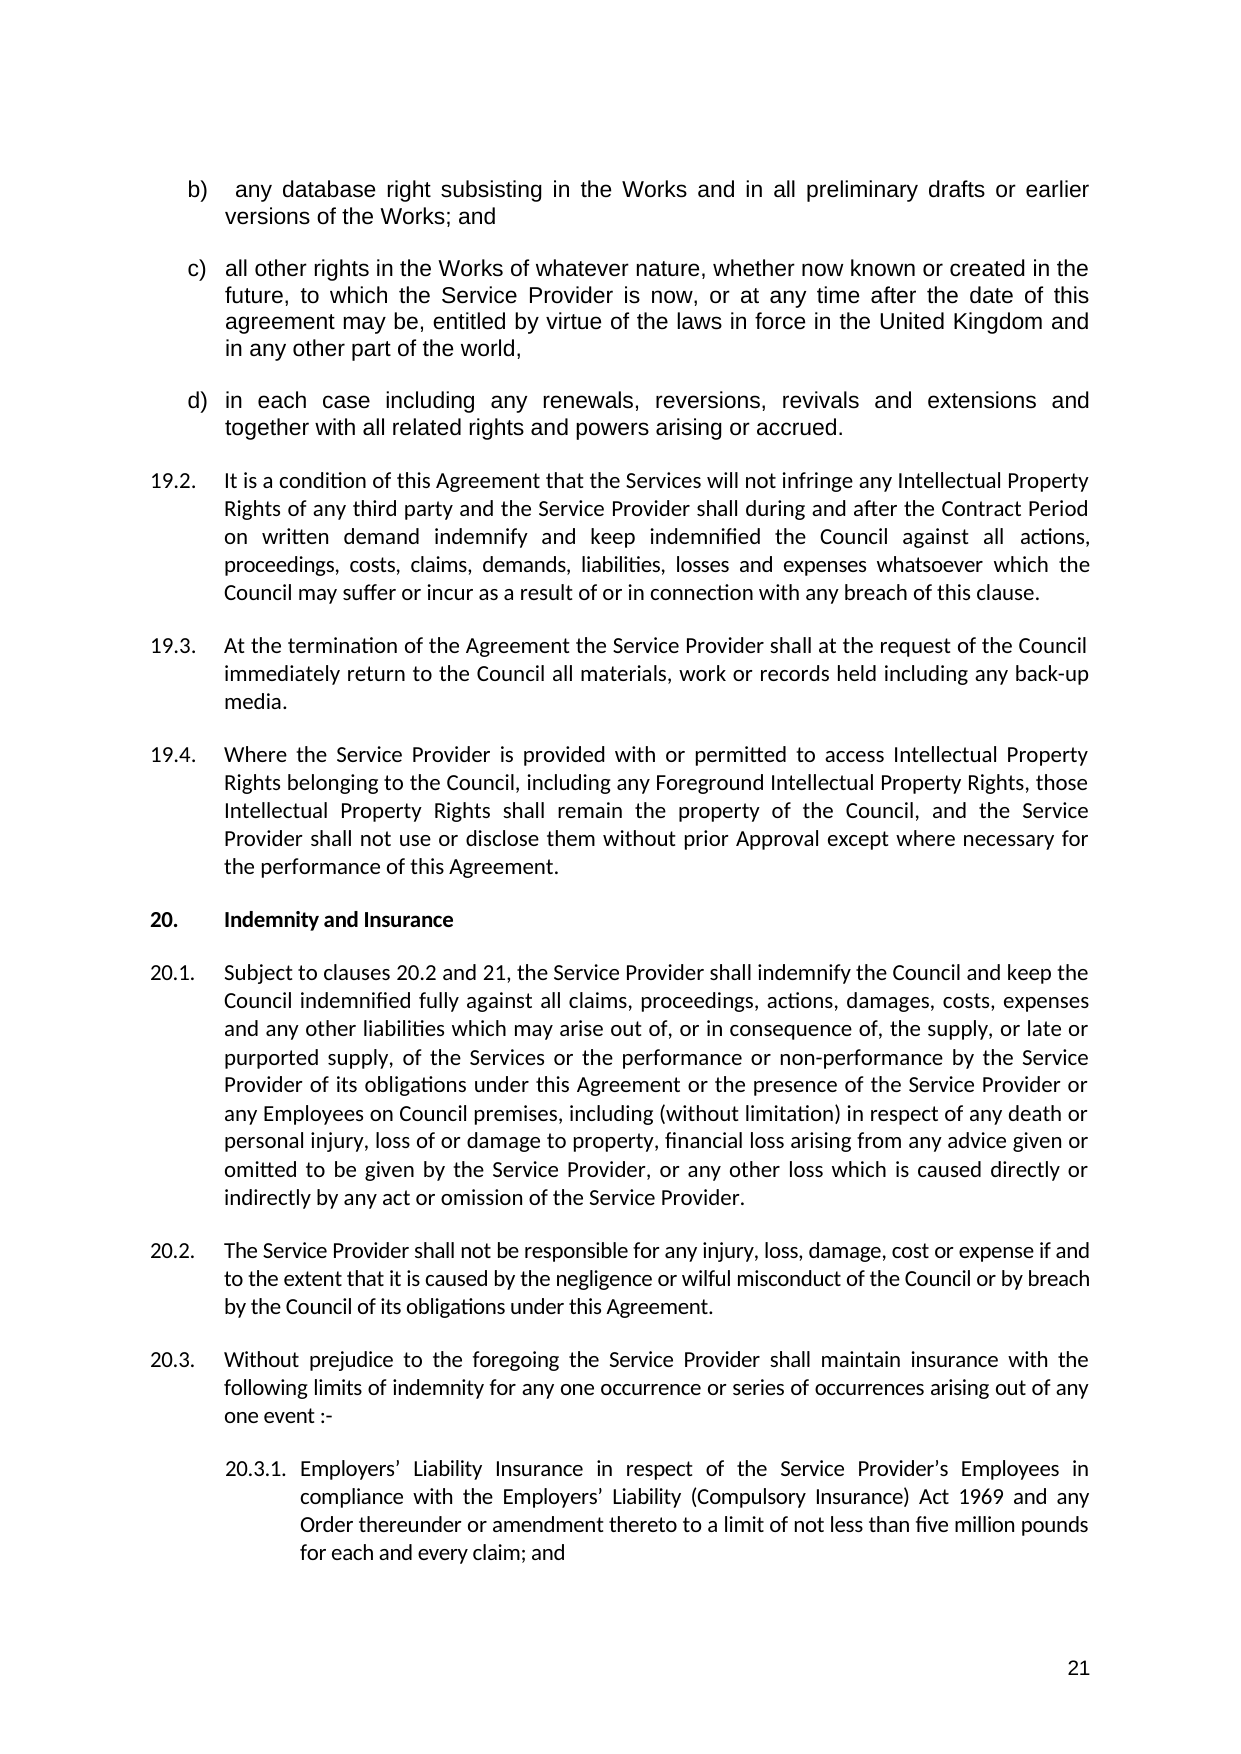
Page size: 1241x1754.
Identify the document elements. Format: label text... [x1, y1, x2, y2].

list Subject to clauses 20.2 and 21, the Service Provider shall indemnify the Council and keep the Council indemnified fully against all claims, proceedings, actions, damages, costs, expenses and any other liabilities which may arise out of, or in consequence of, the supply, or late or purported supply, of the Services or the performance or non-performance by the Service Provider of its obligations under this Agreement or the presence of the Service Provider or any Employees on Council premises, including (without limitation) in respect of any death or personal injury, loss of or damage to property, financial loss arising from any advice given or omitted to be given by the Service Provider, or any other loss which is caused directly or indirectly by any act or omission of the Service Provider. [150, 958, 1090, 1211]
list all other rights in the Works of whatever nature, whether now known or created in the future, to which the Service Provider is now, or at any time after the date of this agreement may be, entitled by virtue of the laws in force in the United Kingdom and in any other part of the world, [187, 255, 1090, 361]
list in each case including any renewals, reversions, revivals and extensions and together with all related rights and powers arising or accrued. [187, 387, 1090, 440]
list At the termination of the Agreement the Service Provider shall at the request of the Council immediately return to the Council all materials, work or records held including any back-up media. [150, 631, 1090, 715]
list Where the Service Provider is provided with or permitted to access Intellectual Property Rights belonging to the Council, including any Foreground Intellectual Property Rights, those Intellectual Property Rights shall remain the property of the Council, and the Service Provider shall not use or disclose them without prior Approval except where necessary for the performance of this Agreement. [150, 740, 1090, 881]
list Indemnity and Insurance [150, 906, 1090, 933]
list Employers’ Liability Insurance in respect of the Service Provider’s Employees in compliance with the Employers’ Liability (Compulsory Insurance) Act 1969 and any Order thereunder or amendment thereto to a limit of not less than five million pounds for each and every claim; and [225, 1454, 1090, 1566]
list any database right subsisting in the Works and in all preliminary drafts or earlier versions of the Works; and [187, 176, 1090, 229]
list It is a condition of this Agreement that the Services will not infringe any Intellectual Property Rights of any third party and the Service Provider shall during and after the Contract Period on written demand indemnify and keep indemnified the Council against all actions, proceedings, costs, claims, demands, liabilities, losses and expenses whatsoever which the Council may suffer or incur as a result of or in connection with any breach of this clause. [150, 466, 1090, 606]
list Without prejudice to the foregoing the Service Provider shall maintain insurance with the following limits of indemnity for any one occurrence or series of occurrences arising out of any one event :- [150, 1345, 1090, 1429]
list The Service Provider shall not be responsible for any injury, loss, damage, cost or expense if and to the extent that it is caused by the negligence or wilful misconduct of the Council or by breach by the Council of its obligations under this Agreement. [150, 1236, 1090, 1320]
